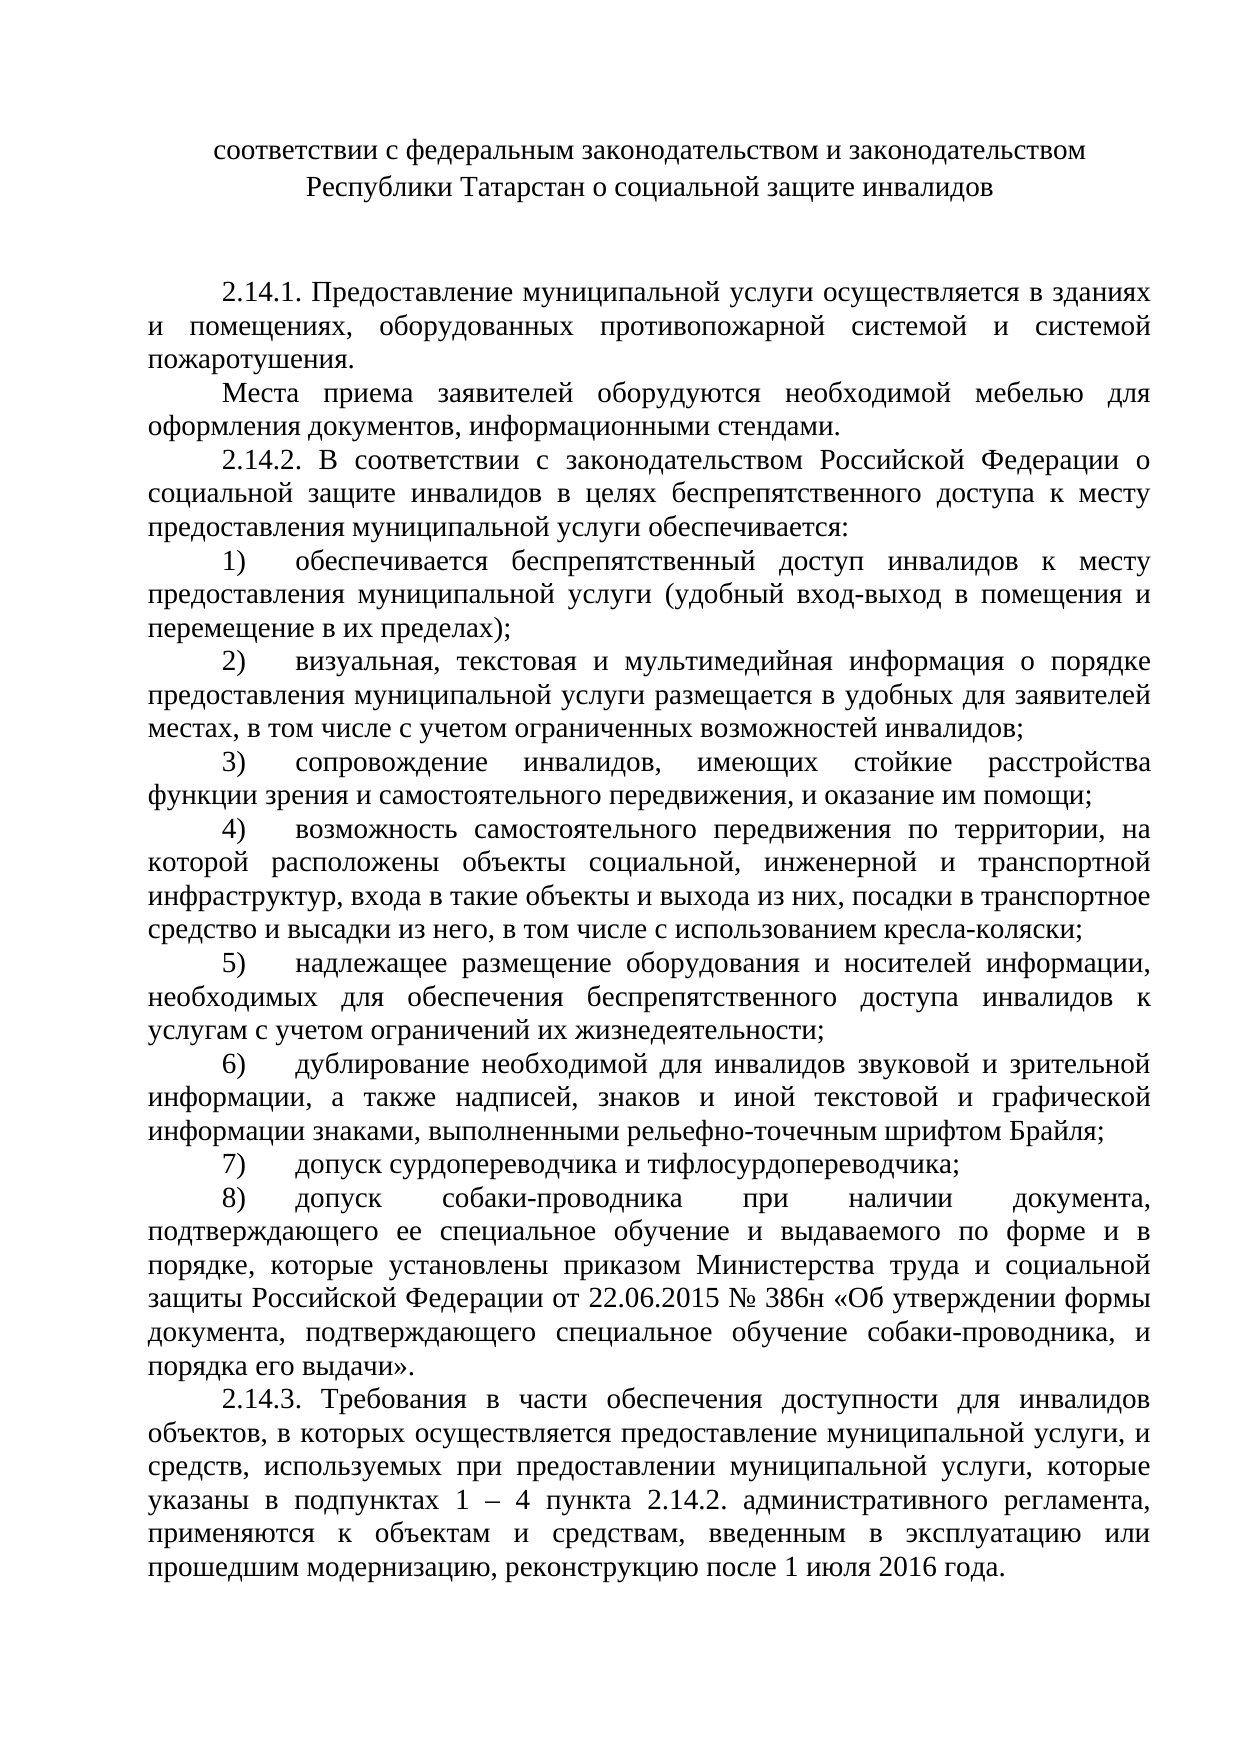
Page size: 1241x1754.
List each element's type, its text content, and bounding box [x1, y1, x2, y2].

text 2.14.2. В соответствии с законодательством Российской Федерации о социальной защите инвалидов в целях беспрепятственного доступа к месту предоставления муниципальной услуги обеспечивается: [148, 442, 1152, 543]
text 2.14.1. Предоставление муниципальной услуги осуществляется в зданиях и помещениях, оборудованных противопожарной системой и системой пожаротушения. [148, 274, 1152, 375]
text 2) визуальная, текстовая и мультимедийная информация о порядке предоставления муниципальной услуги размещается в удобных для заявителей местах, в том числе с учетом ограниченных возможностей инвалидов; [148, 643, 1152, 744]
text Места приема заявителей оборудуются необходимой мебелью для оформления документов, информационными стендами. [148, 375, 1152, 442]
text 8) допуск собаки-проводника при наличии документа, подтверждающего ее специальное обучение и выдаваемого по форме и в порядке, которые установлены приказом Министерства труда и социальной защиты Российской Федерации от 22.06.2015 № 386н «Об утверждении формы документа, подтверждающего специальное обучение собаки-проводника, и порядка его выдачи». [148, 1180, 1152, 1381]
text 3) сопровождение инвалидов, имеющих стойкие расстройства функции зрения и самостоятельного передвижения, и оказание им помощи; [148, 744, 1152, 811]
text 2.14.3. Требования в части обеспечения доступности для инвалидов объектов, в которых осуществляется предоставление муниципальной услуги, и средств, используемых при предоставлении муниципальной услуги, которые указаны в подпунктах 1 – 4 пункта 2.14.2. административного регламента, применяются к объектам и средствам, введенным в эксплуатацию или прошедшим модернизацию, реконструкцию после 1 июля 2016 года. [148, 1381, 1152, 1582]
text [148, 132, 1152, 202]
text 5) надлежащее размещение оборудования и носителей информации, необходимых для обеспечения беспрепятственного доступа инвалидов к услугам с учетом ограничений их жизнедеятельности; [148, 945, 1152, 1046]
text 7) допуск сурдопереводчика и тифлосурдопереводчика; [148, 1146, 1152, 1180]
text 1) обеспечивается беспрепятственный доступ инвалидов к месту предоставления муниципальной услуги (удобный вход-выход в помещения и перемещение в их пределах); [148, 543, 1152, 643]
text 6) дублирование необходимой для инвалидов звуковой и зрительной информации, а также надписей, знаков и иной текстовой и графической информации знаками, выполненными рельефно-точечным шрифтом Брайля; [148, 1046, 1152, 1146]
text 4) возможность самостоятельного передвижения по территории, на которой расположены объекты социальной, инженерной и транспортной инфраструктур, входа в такие объекты и выхода из них, посадки в транспортное средство и высадки из него, в том числе с использованием кресла-коляски; [148, 811, 1152, 945]
